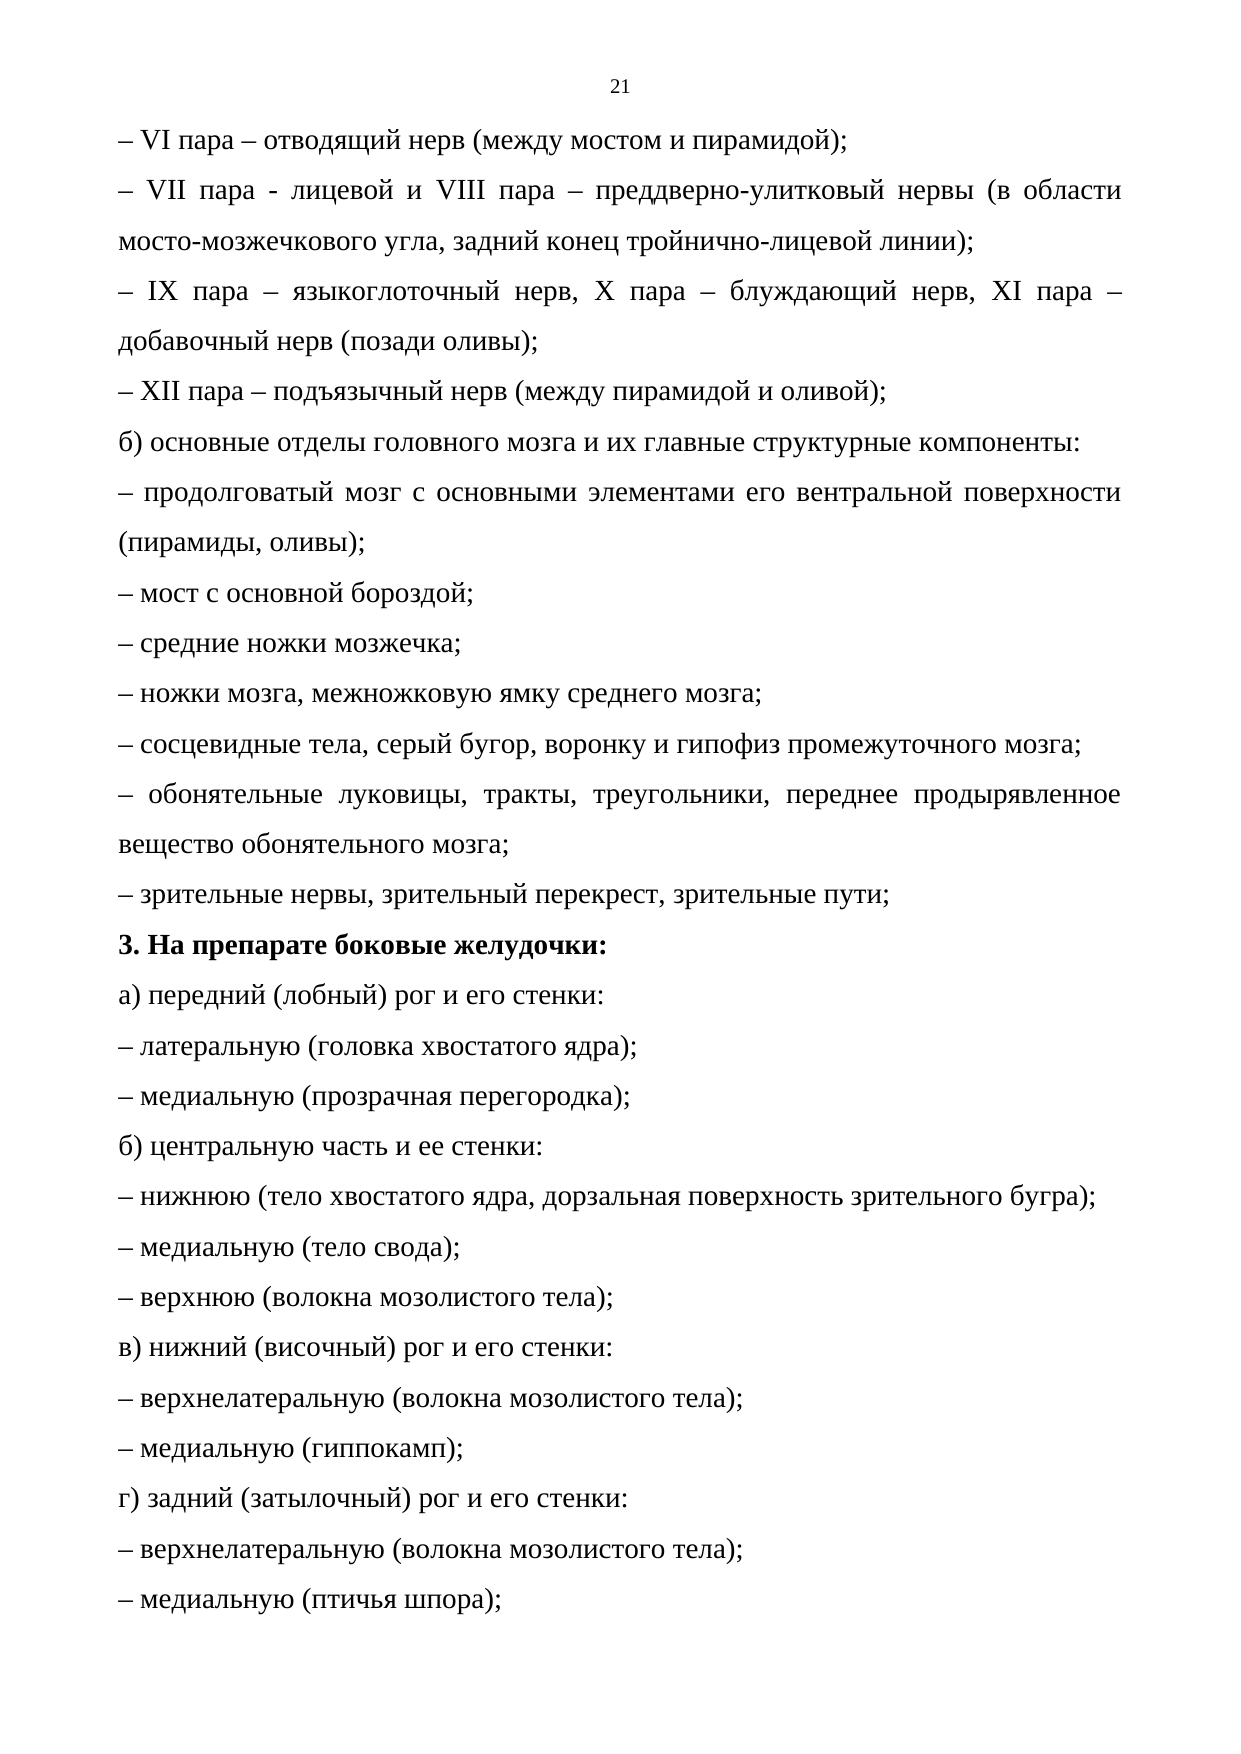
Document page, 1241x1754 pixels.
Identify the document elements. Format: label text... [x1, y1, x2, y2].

text б) центральную часть и ее стенки: [118, 1128, 1122, 1162]
text ‒ медиальную (гиппокамп); [118, 1430, 1122, 1464]
text б) основные отделы головного мозга и их главные структурные компоненты: [118, 424, 1122, 457]
text г) задний (затылочный) рог и его стенки: [118, 1480, 1122, 1514]
text ‒ медиальную (прозрачная перегородка); [118, 1078, 1122, 1111]
text ‒ латеральную (головка хвостатого ядра); [118, 1028, 1122, 1061]
text в) нижний (височный) рог и его стенки: [118, 1329, 1122, 1363]
text ‒ зрительные нервы, зрительный перекрест, зрительные пути; [118, 877, 1122, 910]
text ‒ ножки мозга, межножковую ямку среднего мозга; [118, 675, 1122, 709]
text ‒ продолговатый мозг с основными элементами его вентральной поверхности (пирамиды, оливы); [118, 474, 1122, 558]
text ‒ верхнелатеральную (волокна мозолистого тела); [118, 1380, 1122, 1413]
text ‒ верхнюю (волокна мозолистого тела); [118, 1279, 1122, 1313]
text ‒ средние ножки мозжечка; [118, 625, 1122, 659]
text ‒ мост с основной бороздой; [118, 575, 1122, 608]
text ‒ обонятельные луковицы, тракты, треугольники, переднее продырявленное вещество обонятельного мозга; [118, 776, 1122, 860]
text ‒ VII пара - лицевой и VIII пара – преддверно-улитковый нервы (в области мосто-мозжечкового угла, задний конец тройнично-лицевой линии); [118, 172, 1122, 256]
text ‒ IX пара – языкоглоточный нерв, X пара – блуждающий нерв, XI пара – добавочный нерв (позади оливы); [118, 273, 1122, 357]
text ‒ XII пара – подъязычный нерв (между пирамидой и оливой); [118, 373, 1122, 407]
text ‒ верхнелатеральную (волокна мозолистого тела); [118, 1531, 1122, 1564]
text ‒ VI пара – отводящий нерв (между мостом и пирамидой); [118, 122, 1122, 156]
text ‒ сосцевидные тела, серый бугор, воронку и гипофиз промежуточного мозга; [118, 726, 1122, 759]
text 3. На препарате боковые желудочки: [118, 927, 1122, 961]
text ‒ медиальную (тело свода); [118, 1229, 1122, 1262]
text ‒ нижнюю (тело хвостатого ядра, дорзальная поверхность зрительного бугра); [118, 1178, 1122, 1212]
text ‒ медиальную (птичья шпора); [118, 1581, 1122, 1614]
text а) передний (лобный) рог и его стенки: [118, 977, 1122, 1011]
